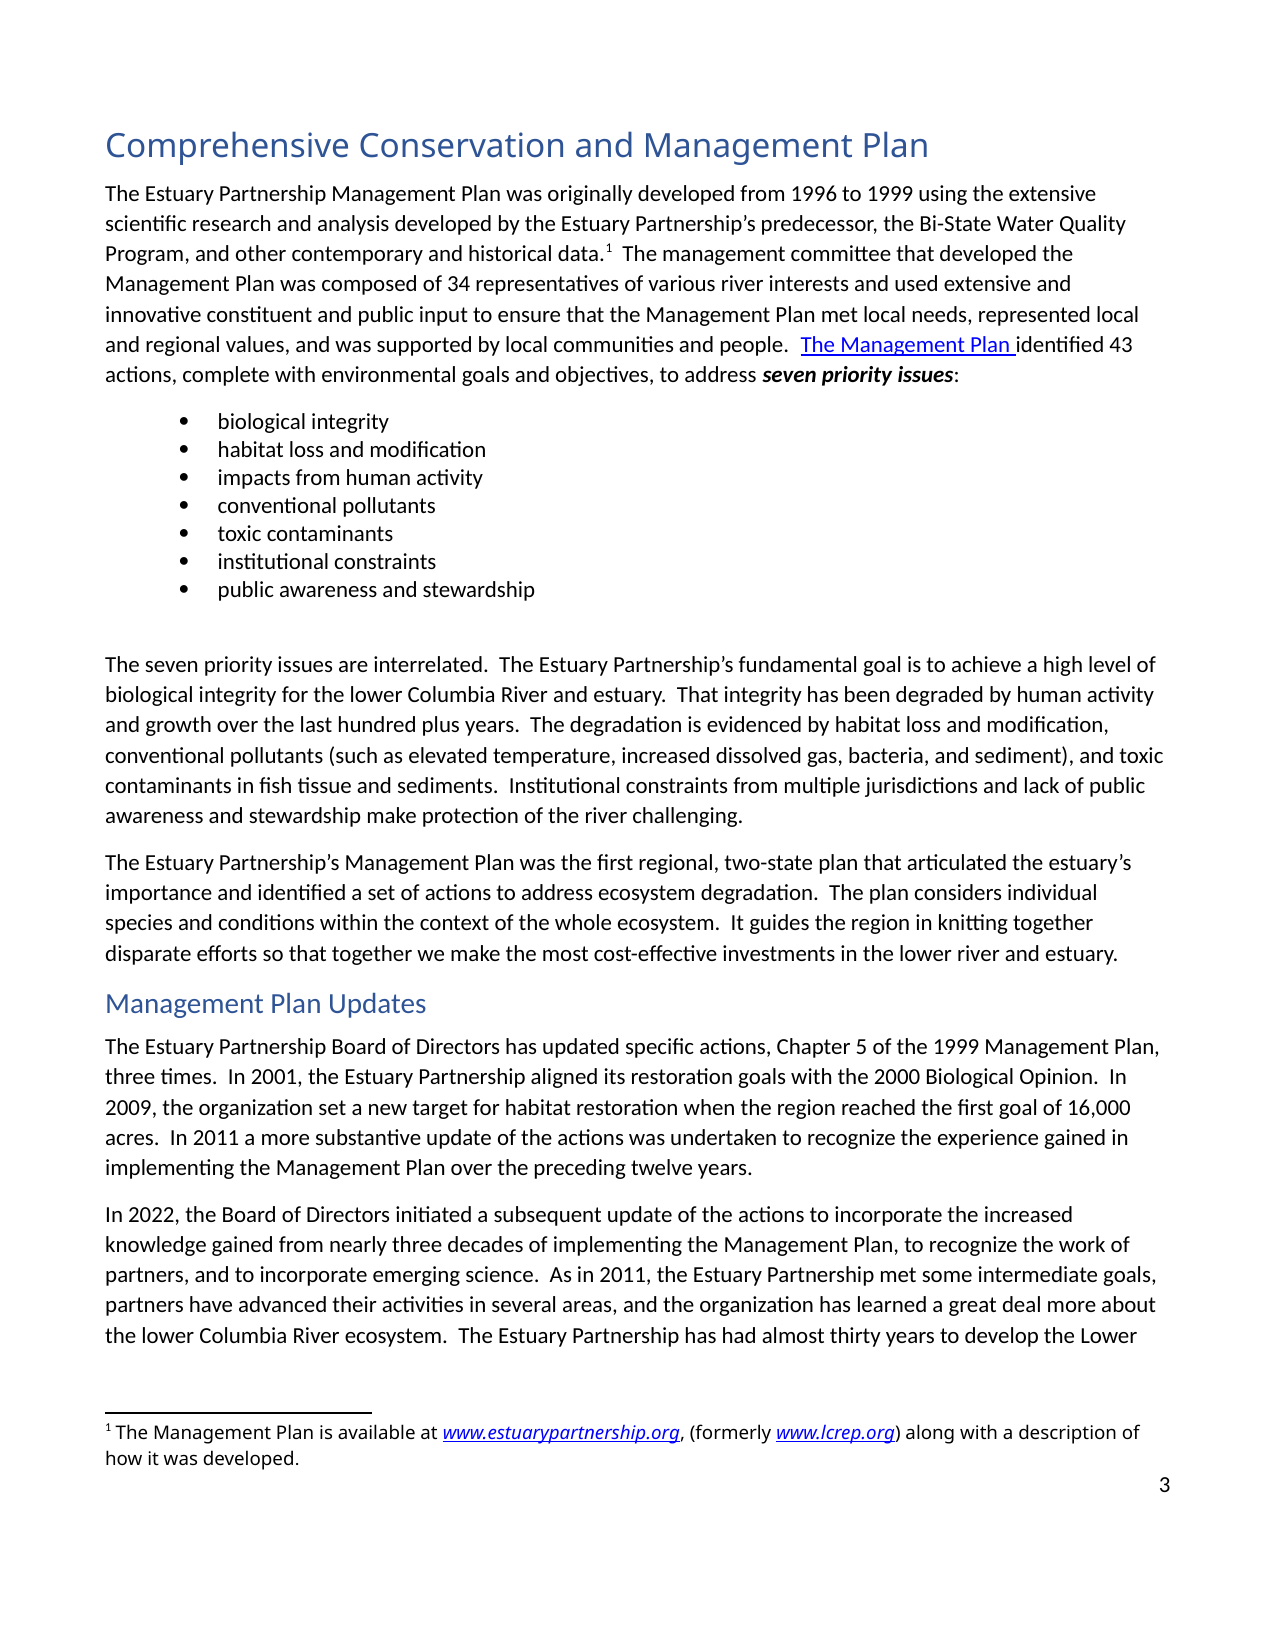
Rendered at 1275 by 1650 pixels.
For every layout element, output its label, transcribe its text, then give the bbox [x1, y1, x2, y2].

list conventional pollutants [180, 491, 1170, 519]
text The seven priority issues are interrelated. The Estuary Partnership’s fundamental goal is to achieve a high level of biological integrity for the lower Columbia River and estuary. That integrity has been degraded by human activity and growth over the last hundred plus years. The degradation is evidenced by habitat loss and modification, conventional pollutants (such as elevated temperature, increased dissolved gas, bacteria, and sediment), and toxic contaminants in fish tissue and sediments. Institutional constraints from multiple jurisdictions and lack of public awareness and stewardship make protection of the river challenging. [105, 650, 1170, 829]
list biological integrity [180, 407, 1170, 435]
list institutional constraints [180, 547, 1170, 575]
list habitat loss and modification [180, 435, 1170, 463]
text The Estuary Partnership’s Management Plan was the first regional, two-state plan that articulated the estuary’s importance and identified a set of actions to address ecosystem degradation. The plan considers individual species and conditions within the context of the whole ecosystem. It guides the region in knitting together disparate efforts so that together we make the most cost-effective investments in the lower river and estuary. [105, 848, 1170, 967]
list impacts from human activity [180, 463, 1170, 491]
list toxic contaminants [180, 519, 1170, 547]
text The Estuary Partnership Management Plan was originally developed from 1996 to 1999 using the extensive scientific research and analysis developed by the Estuary Partnership’s predecessor, the Bi-State Water Quality Program, and other contemporary and historical data. The management committee that developed the Management Plan was composed of 34 representatives of various river interests and used extensive and innovative constituent and public input to ensure that the Management Plan met local needs, represented local and regional values, and was supported by local communities and people. The Management Plan identified 43 actions, complete with environmental goals and objectives, to address seven priority issues: [105, 179, 1170, 388]
text The Estuary Partnership Board of Directors has updated specific actions, Chapter 5 of the 1999 Management Plan, three times. In 2001, the Estuary Partnership aligned its restoration goals with the 2000 Biological Opinion. In 2009, the organization set a new target for habitat restoration when the region reached the first goal of 16,000 acres. In 2011 a more substantive update of the actions was undertaken to recognize the experience gained in implementing the Management Plan over the preceding twelve years. [105, 1032, 1170, 1181]
subtitle Comprehensive Conservation and Management Plan [105, 122, 1170, 167]
list public awareness and stewardship [180, 575, 1170, 603]
subtitle Management Plan Updates [105, 986, 1170, 1021]
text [105, 1200, 1170, 1349]
